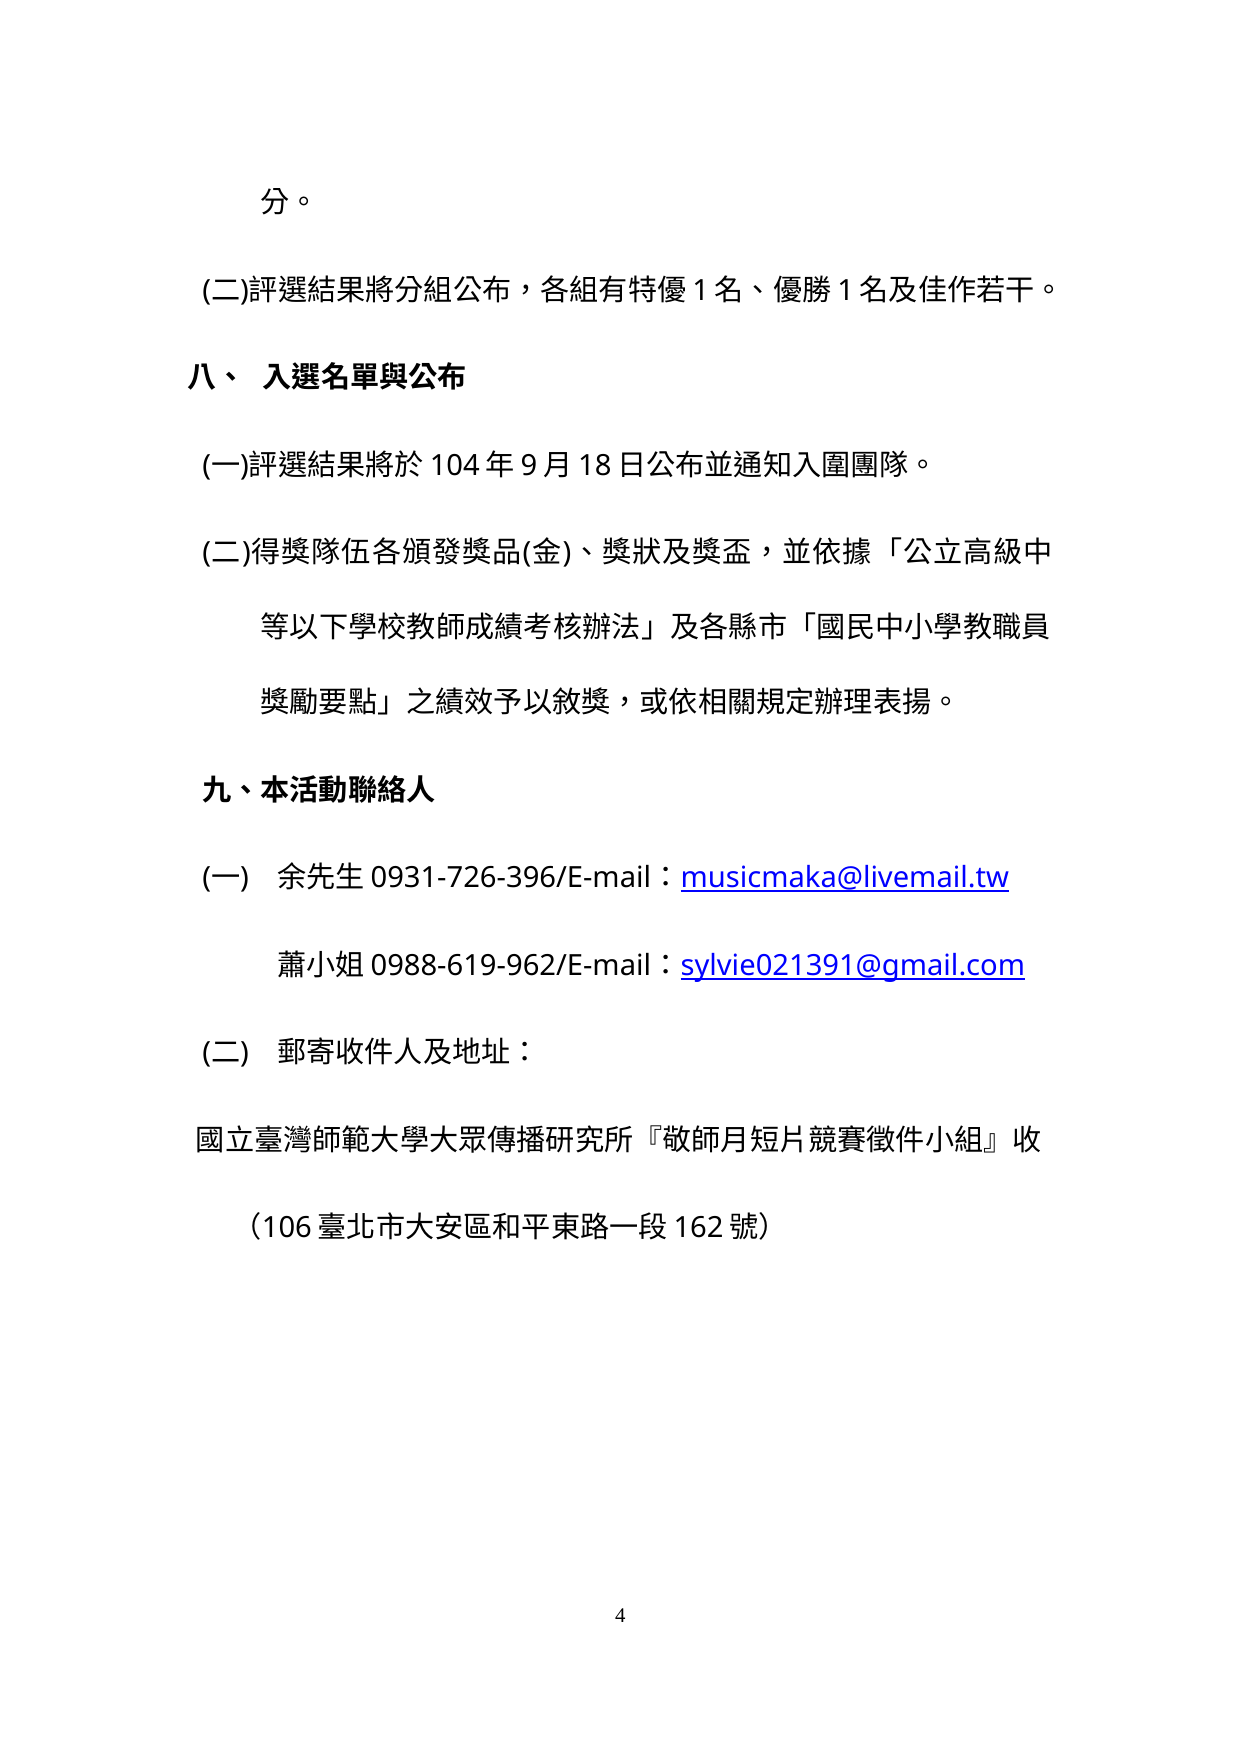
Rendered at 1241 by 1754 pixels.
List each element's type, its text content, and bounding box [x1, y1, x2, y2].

text (二)評選結果將分組公布，各組有特優1名、優勝1名及佳作若干。 [202, 250, 1053, 325]
text (二)得獎隊伍各頒發獎品(金)、獎狀及獎盃，並依據「公立高級中等以下學校教師成績考核辦法」及各縣市「國民中小學教職員獎勵要點」之績效予以敘獎，或依相關規定辦理表揚。 [202, 513, 1053, 738]
text 國立臺灣師範大學大眾傳播研究所『敬師月短片競賽徵件小組』收 [173, 1100, 1053, 1175]
list 入選名單與公布 [187, 338, 1053, 413]
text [187, 1188, 1053, 1263]
text 蕭小姐0988-619-962/E-mail：sylvie021391@gmail.com [277, 925, 1053, 1000]
list 郵寄收件人及地址： [202, 1013, 1053, 1088]
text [202, 163, 1053, 238]
text (一)評選結果將於104年9月18日公布並通知入圍團隊。 [202, 425, 1053, 500]
list 余先生0931-726-396/E-mail：musicmaka@livemail.tw [202, 838, 1053, 913]
text 九、本活動聯絡人 [202, 750, 1053, 825]
